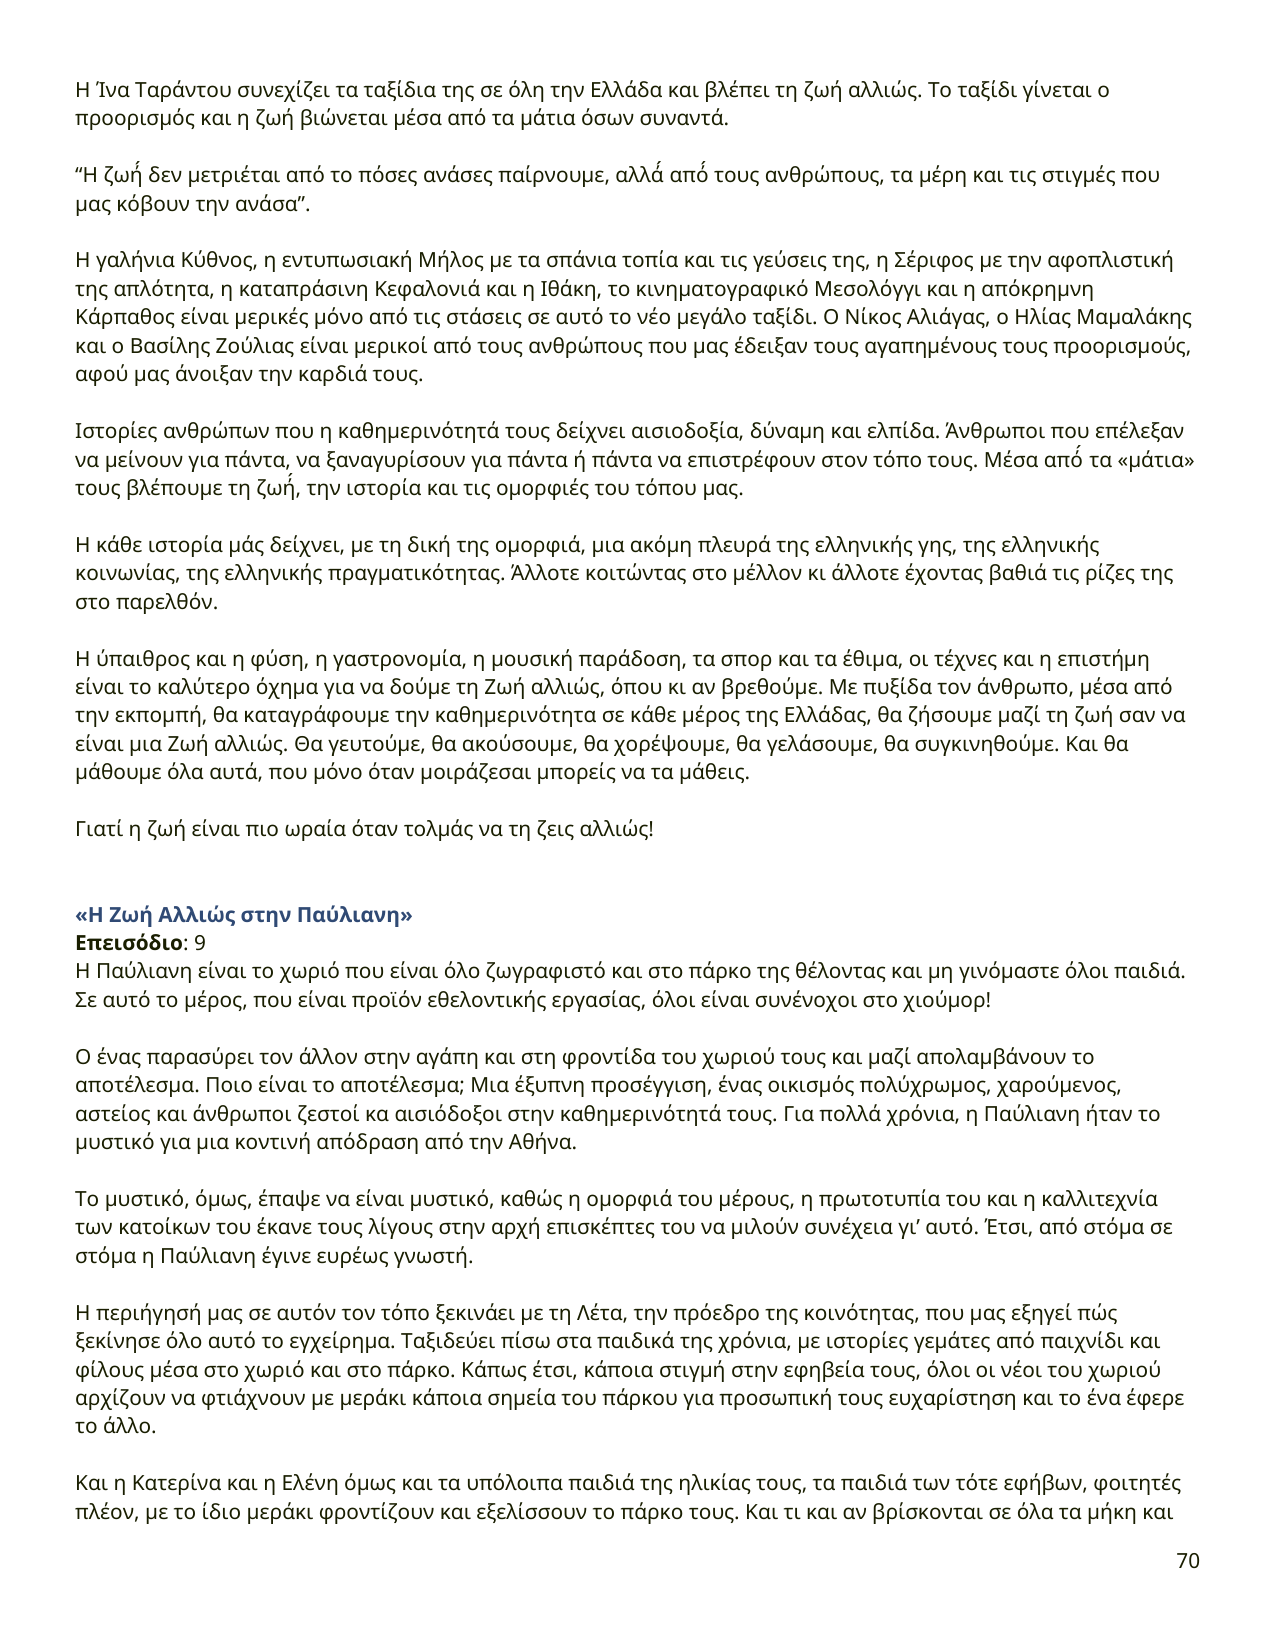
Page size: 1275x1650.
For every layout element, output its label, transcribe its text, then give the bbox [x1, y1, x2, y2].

text Η Ίνα Ταράντου συνεχίζει τα ταξίδια της σε όλη την Ελλάδα και βλέπει τη ζωή αλλιώς. Το ταξίδι γίνεται ο προορισμός και η ζωή βιώνεται μέσα από τα μάτια όσων συναντά. “Η ζωή́ δεν μετριέται από το πόσες ανάσες παίρνουμε, αλλά́ από́ τους ανθρώπους, τα μέρη και τις στιγμές που μας κόβουν την ανάσα”. Η γαλήνια Κύθνος, η εντυπωσιακή Μήλος με τα σπάνια τοπία και τις γεύσεις της, η Σέριφος με την αφοπλιστική της απλότητα, η καταπράσινη Κεφαλονιά και η Ιθάκη, το κινηματογραφικό Μεσολόγγι και η απόκρημνη Κάρπαθος είναι μερικές μόνο από τις στάσεις σε αυτό το νέο μεγάλο ταξίδι. Ο Νίκος Αλιάγας, ο Ηλίας Μαμαλάκης και ο Βασίλης Ζούλιας είναι μερικοί από τους ανθρώπους που μας έδειξαν τους αγαπημένους τους προορισμούς, αφού μας άνοιξαν την καρδιά τους. Ιστορίες ανθρώπων που η καθημερινότητά τους δείχνει αισιοδοξία, δύναμη και ελπίδα. Άνθρωποι που επέλεξαν να μείνουν για πάντα, να ξαναγυρίσουν για πάντα ή πάντα να επιστρέφουν στον τόπο τους. Μέσα από́ τα «μάτια» τους βλέπουμε τη ζωή́, την ιστορία και τις ομορφιές του τόπου μας. Η κάθε ιστορία μάς δείχνει, με τη δική της ομορφιά, μια ακόμη πλευρά της ελληνικής γης, της ελληνικής κοινωνίας, της ελληνικής πραγματικότητας. Άλλοτε κοιτώντας στο μέλλον κι άλλοτε έχοντας βαθιά τις ρίζες της στο παρελθόν. Η ύπαιθρος και η φύση, η γαστρονομία, η μουσική παράδοση, τα σπορ και τα έθιμα, οι τέχνες και η επιστήμη είναι το καλύτερο όχημα για να δούμε τη Ζωή αλλιώς, όπου κι αν βρεθούμε. Με πυξίδα τον άνθρωπο, μέσα από την εκπομπή, θα καταγράφουμε την καθημερινότητα σε κάθε μέρος της Ελλάδας, θα ζήσουμε μαζί τη ζωή σαν να είναι μια Ζωή αλλιώς. Θα γευτούμε, θα ακούσουμε, θα χορέψουμε, θα γελάσουμε, θα συγκινηθούμε. Και θα μάθουμε όλα αυτά, που μόνο όταν μοιράζεσαι μπορείς να τα μάθεις. Γιατί η ζωή είναι πιο ωραία όταν τολμάς να τη ζεις αλλιώς! [75, 75, 1200, 843]
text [75, 957, 1200, 1525]
text «Η Ζωή Αλλιώς στην Παύλιανη» Eπεισόδιο: 9 [75, 843, 1200, 957]
